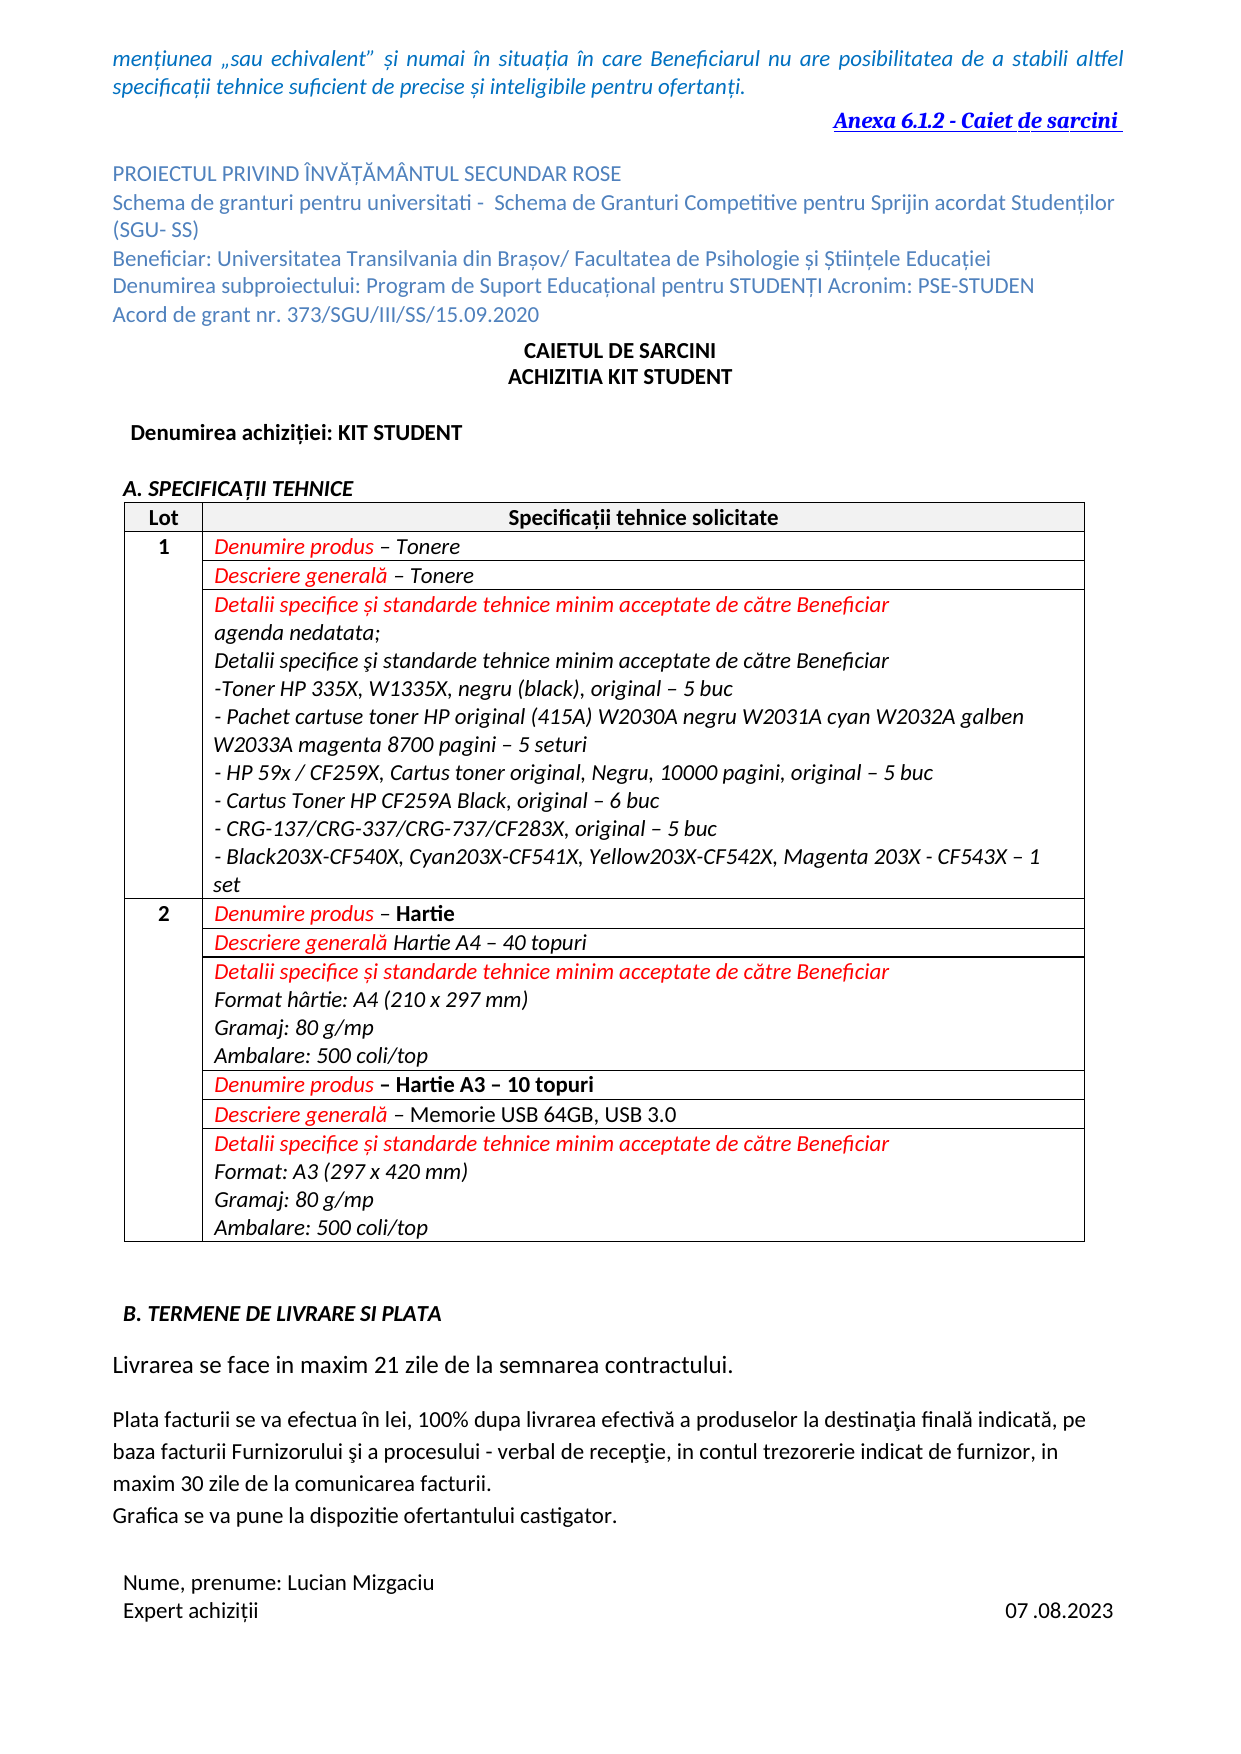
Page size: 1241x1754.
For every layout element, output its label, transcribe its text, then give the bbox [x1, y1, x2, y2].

text Acord de grant nr. 373/SGU/III/SS/15.09.2020 [112, 300, 1128, 328]
table_header Specificații tehnice solicitate [203, 503, 1084, 531]
text Nume, prenume: Lucian Mizgaciu [123, 1568, 1136, 1596]
text Grafica se va pune la dispozitie ofertantului castigator. [112, 1502, 1128, 1530]
text A. SPECIFICAȚII TEHNICE [123, 474, 408, 502]
text B. TERMENE DE LIVRARE SI PLATA [123, 1299, 1130, 1328]
table_cell Descriere generală – Tonere [203, 561, 1084, 589]
text Beneficiar: Universitatea Transilvania din Brașov/ Facultatea de Psihologie și Științele Educației [112, 244, 1128, 272]
table_cell Denumire produs – Hartie A3 – 10 topuri [203, 1071, 1084, 1099]
table_cell Descriere generală – Memorie USB 64GB, USB 3.0 [203, 1100, 1084, 1128]
table_cell Detalii specifice şi standarde tehnice minim acceptate de către Beneficiar Format: A3 (297 x 420 mm) Gramaj: 80 g/mp Ambalare: 500 coli/top [203, 1129, 1084, 1241]
table_cell 2 [125, 899, 202, 1241]
text Denumirea subproiectului: Program de Suport Educațional pentru STUDENȚI Acronim: PSE-STUDEN [112, 272, 1128, 300]
text ACHIZITIA KIT STUDENT [112, 364, 1128, 389]
text CAIETUL DE SARCINI [112, 342, 1128, 363]
table_cell Denumire produs – Hartie [203, 899, 1084, 927]
table_cell Detalii specifice şi standarde tehnice minim acceptate de către Beneficiar agenda nedatata; Detalii specifice şi standarde tehnice minim acceptate de către Beneficiar -Toner HP 335X, W1335X, negru (black), original – 5 buc - Pachet cartuse toner HP original (415A) W2030A negru W2031A cyan W2032A galben W2033A magenta 8700 pagini – 5 seturi - HP 59x / CF259X, Cartus toner original, Negru, 10000 pagini, original – 5 buc - Cartus Toner HP CF259A Black, original – 6 buc - CRG-137/CRG-337/CRG-737/CF283X, original – 5 buc - Black203X-CF540X, Cyan203X-CF541X, Yellow203X-CF542X, Magenta 203X - CF543X – 1 set [203, 590, 1084, 898]
table_header Lot [125, 503, 202, 531]
text Livrarea se face in maxim 21 zile de la semnarea contractului. [112, 1353, 1128, 1378]
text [112, 44, 1128, 100]
table_cell Detalii specifice şi standarde tehnice minim acceptate de către Beneficiar Format hârtie: A4 (210 x 297 mm) Gramaj: 80 g/mp Ambalare: 500 coli/top [203, 958, 1084, 1069]
text Plata facturii se va efectua în lei, 100% dupa livrarea efectivă a produselor la destinaţia finală indicată, pe baza facturii Furnizorului şi a procesului - verbal de recepţie, in contul trezorerie indicat de furnizor, in maxim 30 zile de la comunicarea facturii. [112, 1405, 1128, 1497]
text Denumirea achiziției: KIT STUDENT [130, 418, 1129, 446]
text Anexa 6.1.2 - Caiet de sarcini [112, 107, 1117, 133]
table_cell Descriere generală Hartie A4 – 40 topuri [203, 929, 1084, 956]
text PROIECTUL PRIVIND ÎNVĂȚĂMÂNTUL SECUNDAR ROSE [112, 159, 1128, 188]
text Expert achiziții 07.08.2023 [123, 1596, 1130, 1624]
table_cell Denumire produs – Tonere [203, 532, 1084, 560]
text Schema de granturi pentru universitati - Schema de Granturi Competitive pentru Sprijin acordat Studenților (SGU- SS) [112, 188, 1128, 244]
table_cell 1 [125, 532, 202, 898]
